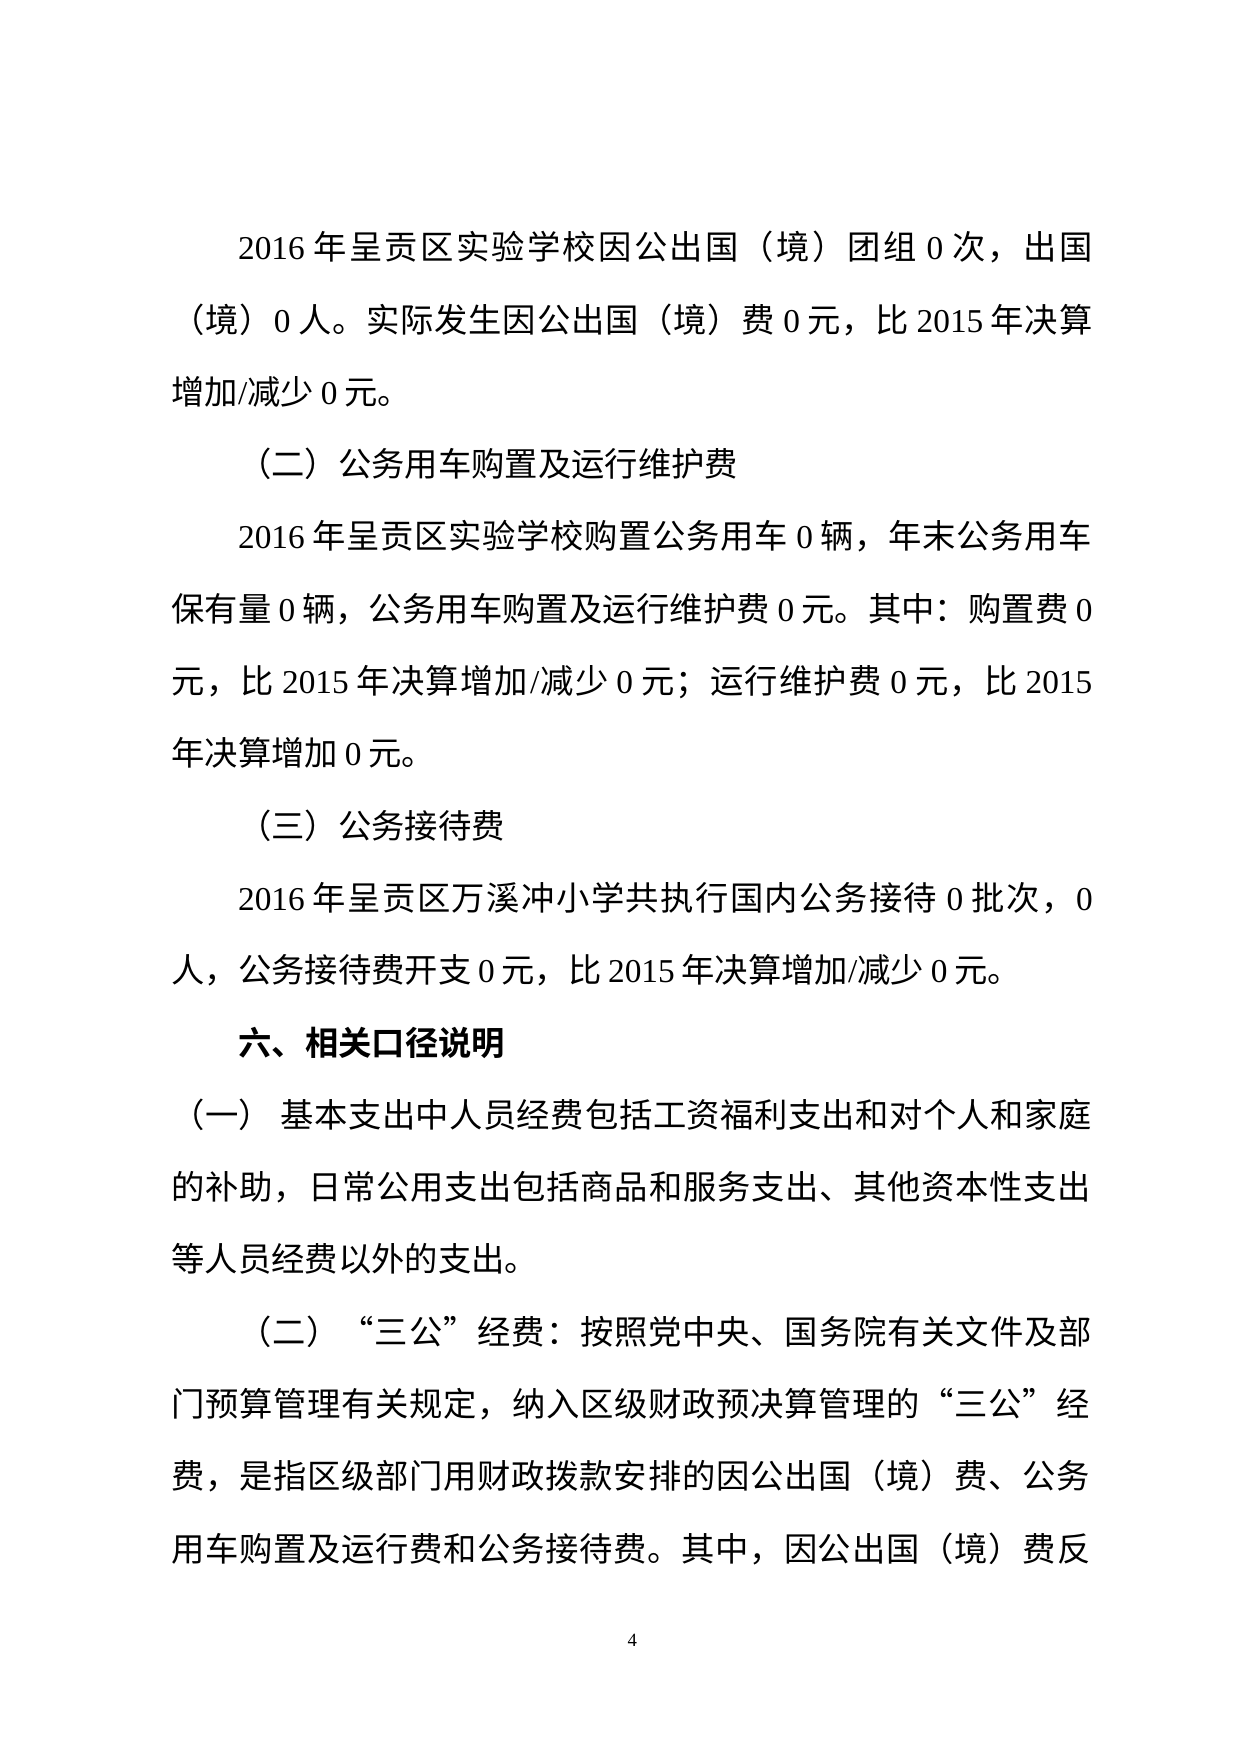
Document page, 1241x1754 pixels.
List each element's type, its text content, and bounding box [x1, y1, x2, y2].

text （一） 基本支出中人员经费包括工资福利支出和对个人和家庭的补助，日常公用支出包括商品和服务支出、其他资本性支出等人员经费以外的支出。 [171, 1088, 1092, 1281]
text 2016年呈贡区万溪冲小学共执行国内公务接待0批次，0人，公务接待费开支0元，比2015年决算增加/减少0元。 [171, 872, 1092, 992]
text 六、相关口径说明 [171, 1016, 1092, 1064]
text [171, 1305, 1092, 1571]
text （二）公务用车购置及运行维护费 [171, 438, 1092, 486]
text 2016年呈贡区实验学校因公出国（境）团组0次，出国（境）0人。实际发生因公出国（境）费0元，比2015年决算增加/减少0元。 [171, 221, 1092, 414]
text （三）公务接待费 [171, 799, 1092, 848]
text 2016年呈贡区实验学校购置公务用车0辆，年末公务用车保有量0辆，公务用车购置及运行维护费0元。其中：购置费0元，比2015年决算增加/减少0元；运行维护费0元，比2015年决算增加0元。 [171, 510, 1092, 775]
